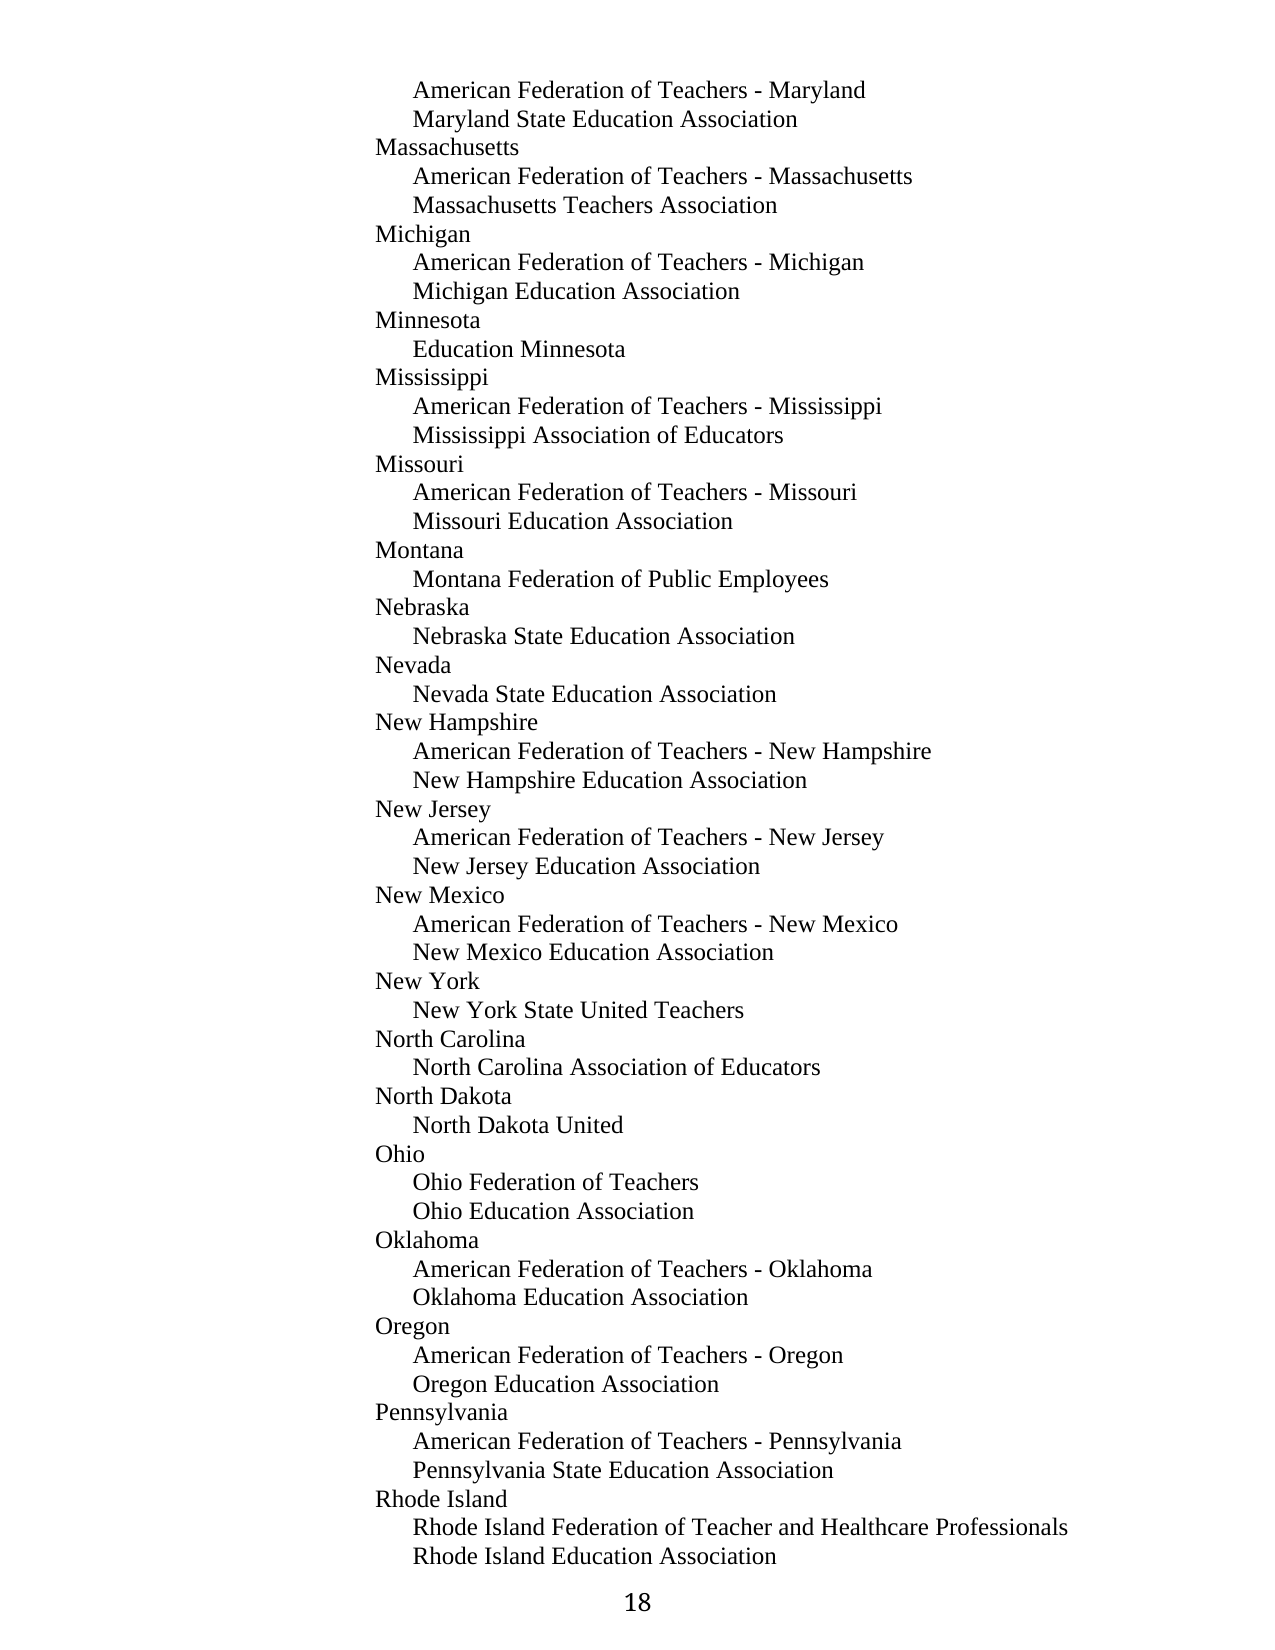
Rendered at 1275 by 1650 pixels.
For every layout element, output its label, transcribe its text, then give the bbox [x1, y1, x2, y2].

text Education Minnesota [412, 334, 1110, 362]
text Montana [375, 535, 1110, 564]
text North Carolina Association of Educators [412, 1052, 1110, 1081]
text Michigan [375, 219, 1110, 247]
text Minnesota [375, 305, 1110, 334]
text American Federation of Teachers - New Jersey [412, 822, 1110, 851]
text North Dakota United [412, 1110, 1110, 1139]
text American Federation of Teachers - New Mexico [412, 909, 1110, 937]
text North Carolina [375, 1024, 1110, 1052]
text New Mexico Education Association [412, 937, 1110, 966]
text Nevada [375, 650, 1110, 679]
text Oklahoma Education Association [412, 1282, 1110, 1311]
text Pennsylvania State Education Association [412, 1455, 1110, 1484]
text New York [375, 966, 1110, 995]
text American Federation of Teachers - Oklahoma [412, 1254, 1110, 1282]
text Pennsylvania [375, 1397, 1110, 1426]
text New Jersey Education Association [412, 851, 1110, 880]
text Missouri [375, 449, 1110, 477]
text American Federation of Teachers - Oregon [412, 1340, 1110, 1369]
text Oregon Education Association [412, 1369, 1110, 1397]
text New Mexico [375, 880, 1110, 909]
text Oklahoma [375, 1225, 1110, 1254]
text Nevada State Education Association [412, 679, 1110, 707]
text New Jersey [375, 794, 1110, 822]
text American Federation of Teachers - Massachusetts [412, 161, 1110, 190]
text Ohio Education Association [412, 1196, 1110, 1225]
text New Hampshire [375, 707, 1110, 736]
text American Federation of Teachers - Mississippi [412, 391, 1110, 420]
text Nebraska [375, 592, 1110, 621]
text Nebraska State Education Association [412, 621, 1110, 650]
text American Federation of Teachers - New Hampshire [412, 736, 1110, 765]
text American Federation of Teachers - Pennsylvania [412, 1426, 1110, 1455]
text Ohio Federation of Teachers [412, 1167, 1110, 1196]
text New York State United Teachers [412, 995, 1110, 1024]
text Rhode Island Federation of Teacher and Healthcare Professionals [412, 1512, 1110, 1541]
text New Hampshire Education Association [412, 765, 1110, 794]
text Michigan Education Association [412, 276, 1110, 305]
text American Federation of Teachers - Michigan [412, 247, 1110, 276]
text Massachusetts Teachers Association [412, 190, 1110, 219]
text Rhode Island Education Association [412, 1541, 1110, 1570]
text Ohio [375, 1139, 1110, 1167]
text North Dakota [375, 1081, 1110, 1110]
text Montana Federation of Public Employees [412, 564, 1110, 592]
text Mississippi [375, 362, 1110, 391]
text Massachusetts [375, 132, 1110, 161]
text Rhode Island [375, 1484, 1110, 1512]
text Mississippi Association of Educators [412, 420, 1110, 449]
text American Federation of Teachers - Maryland [412, 75, 1110, 104]
text American Federation of Teachers - Missouri [412, 477, 1110, 506]
text Oregon [375, 1311, 1110, 1340]
text Maryland State Education Association [412, 104, 1110, 132]
text Missouri Education Association [412, 506, 1110, 535]
